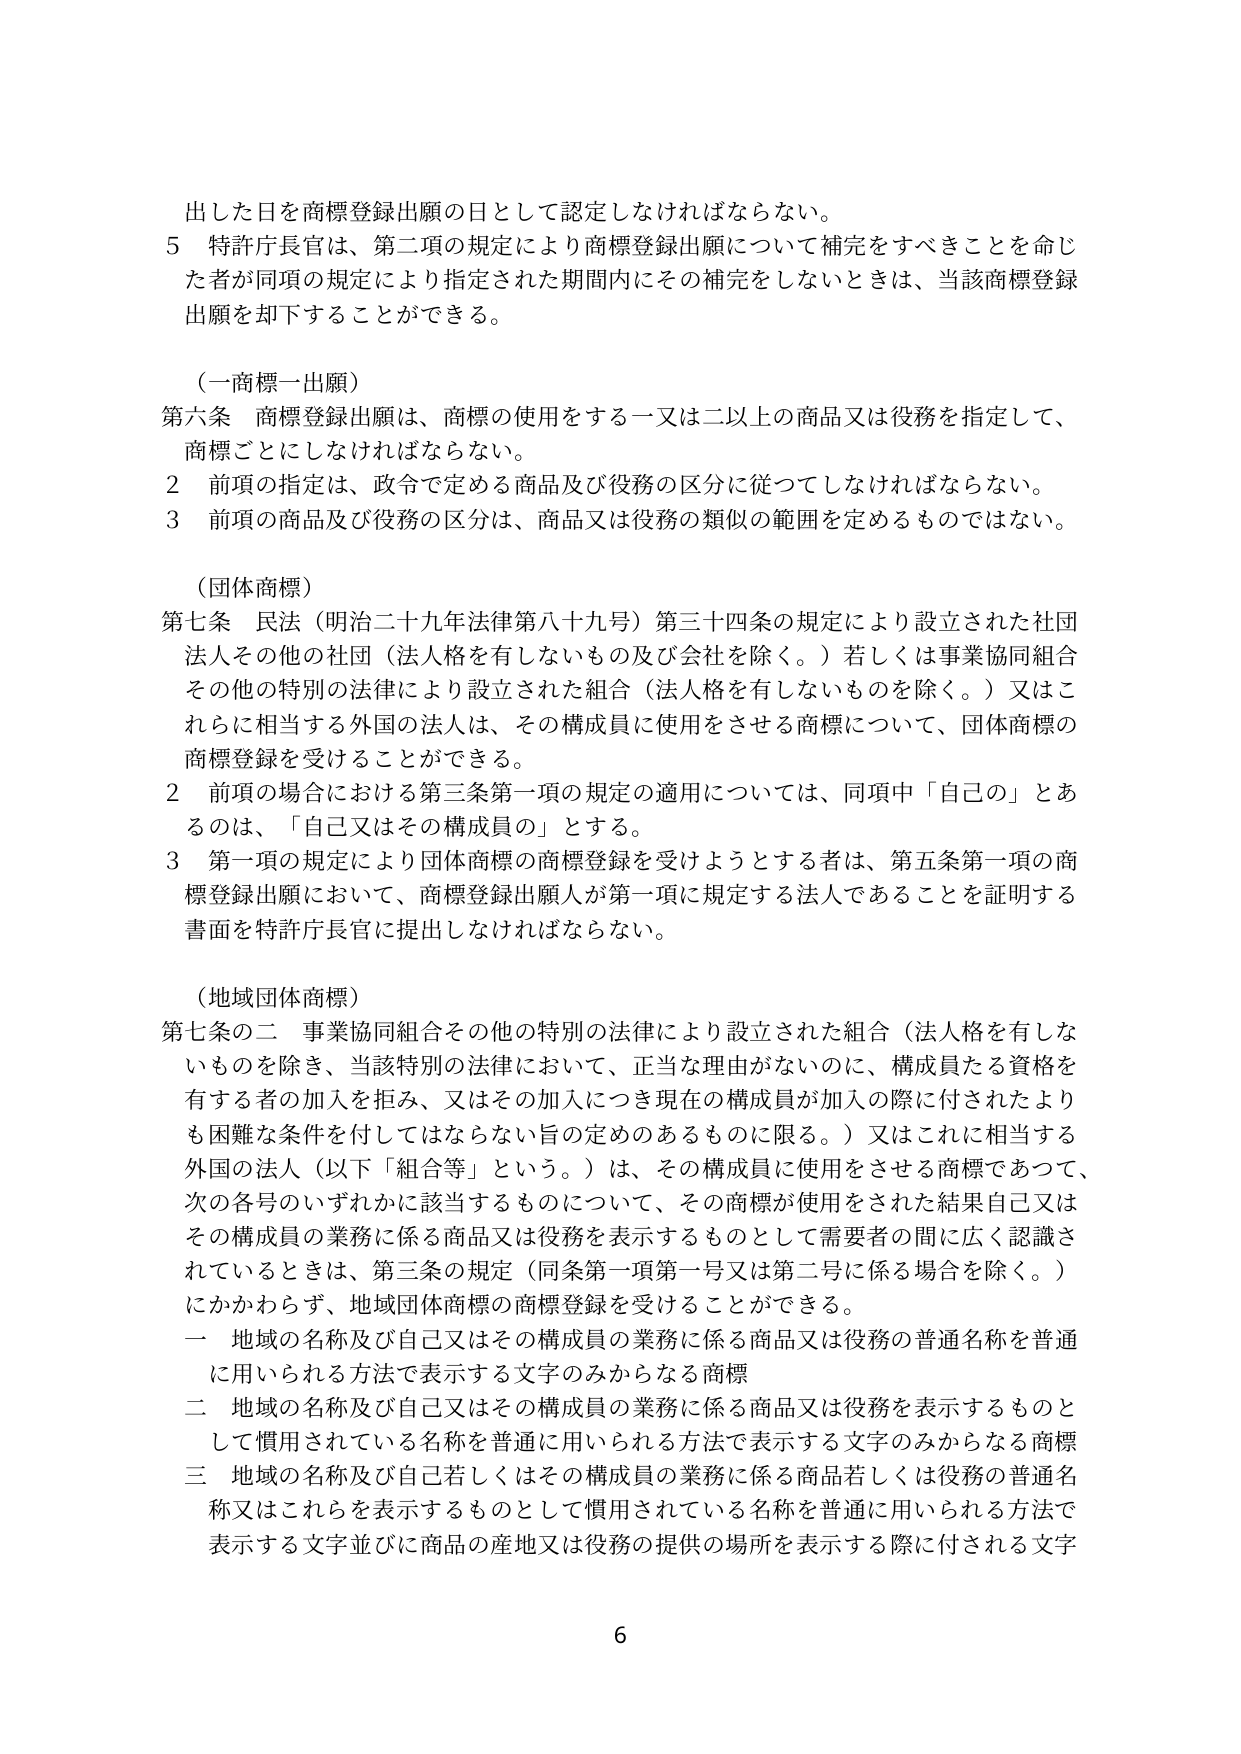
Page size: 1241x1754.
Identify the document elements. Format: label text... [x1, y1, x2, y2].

text 二 地域の名称及び自己又はその構成員の業務に係る商品又は役務を表示するものとして慣用されている名称を普通に用いられる方法で表示する文字のみからなる商標 [184, 1389, 1079, 1458]
text ３ 前項の商品及び役務の区分は、商品又は役務の類似の範囲を定めるものではない。 [161, 501, 1079, 535]
text ２ 前項の指定は、政令で定める商品及び役務の区分に従つてしなければならない。 [161, 467, 1079, 501]
text 第六条 商標登録出願は、商標の使用をする一又は二以上の商品又は役務を指定して、商標ごとにしなければならない。 [161, 399, 1079, 467]
text 第七条の二 事業協同組合その他の特別の法律により設立された組合（法人格を有しないものを除き、当該特別の法律において、正当な理由がないのに、構成員たる資格を有する者の加入を拒み、又はその加入につき現在の構成員が加入の際に付されたよりも困難な条件を付してはならない旨の定めのあるものに限る。）又はこれに相当する外国の法人（以下「組合等」という。）は、その構成員に使用をさせる商標であつて、次の各号のいずれかに該当するものについて、その商標が使用をされた結果自己又はその構成員の業務に係る商品又は役務を表示するものとして需要者の間に広く認識されているときは、第三条の規定（同条第一項第一号又は第二号に係る場合を除く。）にかかわらず、地域団体商標の商標登録を受けることができる。 [161, 1014, 1079, 1321]
text ３ 第一項の規定により団体商標の商標登録を受けようとする者は、第五条第一項の商標登録出願において、商標登録出願人が第一項に規定する法人であることを証明する書面を特許庁長官に提出しなければならない。 [161, 843, 1079, 945]
text ２ 前項の場合における第三条第一項の規定の適用については、同項中「自己の」とあるのは、「自己又はその構成員の」とする。 [161, 774, 1079, 843]
text 一 地域の名称及び自己又はその構成員の業務に係る商品又は役務の普通名称を普通に用いられる方法で表示する文字のみからなる商標 [184, 1321, 1079, 1389]
text 第七条 民法（明治二十九年法律第八十九号）第三十四条の規定により設立された社団法人その他の社団（法人格を有しないもの及び会社を除く。）若しくは事業協同組合その他の特別の法律により設立された組合（法人格を有しないものを除く。）又はこれらに相当する外国の法人は、その構成員に使用をさせる商標について、団体商標の商標登録を受けることができる。 [161, 604, 1079, 774]
text （地域団体商標） [184, 979, 1079, 1014]
text ５ 特許庁長官は、第二項の規定により商標登録出願について補完をすべきことを命じた者が同項の規定により指定された期間内にその補完をしないときは、当該商標登録出願を却下することができる。 [161, 228, 1079, 330]
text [161, 194, 1079, 228]
text （一商標一出願） [184, 364, 1079, 399]
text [184, 1458, 1079, 1560]
text （団体商標） [184, 569, 1079, 604]
